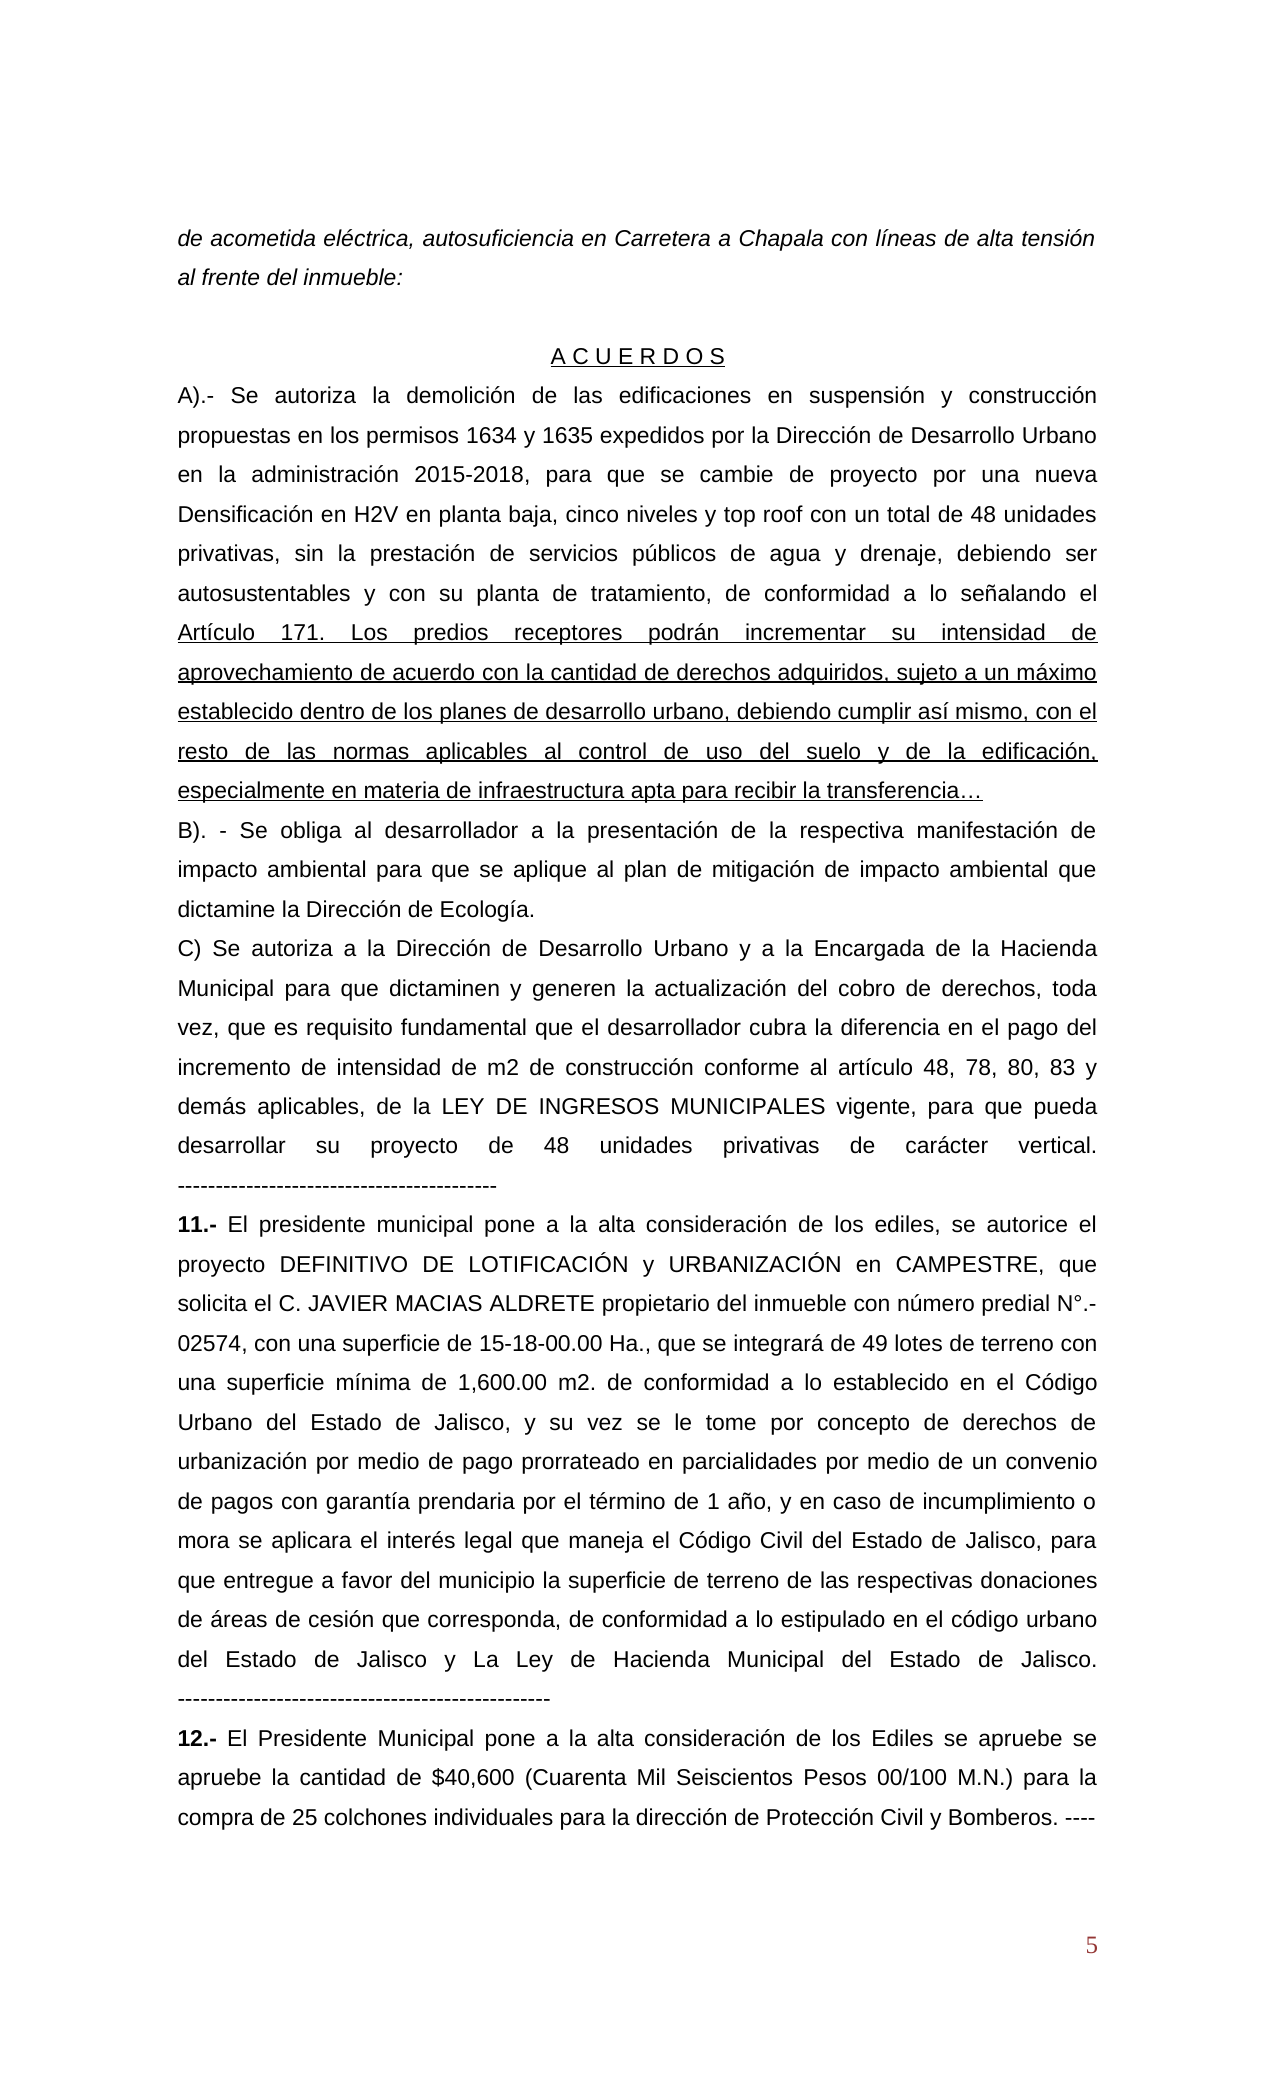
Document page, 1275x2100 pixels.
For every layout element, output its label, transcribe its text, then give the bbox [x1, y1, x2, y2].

text A).- Se autoriza la demolición de las edificaciones en suspensión y construcción propuestas en los permisos 1634 y 1635 expedidos por la Dirección de Desarrollo Urbano en la administración 2015-2018, para que se cambie de proyecto por una nueva Densificación en H2V en planta baja, cinco niveles y top roof con un total de 48 unidades privativas, sin la prestación de servicios públicos de agua y drenaje, debiendo ser autosustentables y con su planta de tratamiento, de conformidad a lo señalando el Artículo 171. Los predios receptores podrán incrementar su intensidad de aprovechamiento de acuerdo con la cantidad de derechos adquiridos, sujeto a un máximo establecido dentro de los planes de desarrollo urbano, debiendo cumplir así mismo, con el resto de las normas aplicables al control de uso del suelo y de la edificación, especialmente en materia de infraestructura apta para recibir la transferencia… [177, 382, 1098, 642]
text A).- Se autoriza la demolición de las edificaciones en suspensión y construcción propuestas en los permisos 1634 y 1635 expedidos por la Dirección de Desarrollo Urbano en la administración 2015-2018, para que se cambie de proyecto por una nueva Densificación en H2V en planta baja, cinco niveles y top roof con un total de 48 unidades privativas, sin la prestación de servicios públicos de agua y drenaje, debiendo ser autosustentables y con su planta de tratamiento, de conformidad a lo señalando el Artículo 171. Los predios receptores podrán incrementar su intensidad de aprovechamiento de acuerdo con la cantidad de derechos adquiridos, sujeto a un máximo establecido dentro de los planes de desarrollo urbano, debiendo cumplir así mismo, con el resto de las normas aplicables al control de uso del suelo y de la edificación, especialmente en materia de infraestructura apta para recibir la transferencia… [177, 643, 1098, 760]
text 11.- El presidente municipal pone a la alta consideración de los ediles, se autorice el proyecto DEFINITIVO DE LOTIFICACIÓN y URBANIZACIÓN en CAMPESTRE, que solicita el C. JAVIER MACIAS ALDRETE propietario del inmueble con número predial N°.- 02574, con una superficie de 15-18-00.00 Ha., que se integrará de 49 lotes de terreno con una superficie mínima de 1,600.00 m2. de conformidad a lo establecido en el Código Urbano del Estado de Jalisco, y su vez se le tome por concepto de derechos de urbanización por medio de pago prorrateado en parcialidades por medio de un convenio de pagos con garantía prendaria por el término de 1 año, y en caso de incumplimiento o mora se aplicara el interés legal que maneja el Código Civil del Estado de Jalisco, para que entregue a favor del municipio la superficie de terreno de las respectivas donaciones de áreas de cesión que corresponda, de conformidad a lo estipulado en el código urbano del Estado de Jalisco y La Ley de Hacienda Municipal del Estado de Jalisco. ------------------------------------------------- [177, 1211, 1098, 1712]
text 12.- El Presidente Municipal pone a la alta consideración de los Ediles se apruebe se apruebe la cantidad de $40,600 (Cuarenta Mil Seiscientos Pesos 00/100 M.N.) para la compra de 25 colchones individuales para la dirección de Protección Civil y Bomberos. ---- [177, 1725, 1098, 1830]
text A C U E R D O S [177, 343, 1098, 369]
text C) Se autoriza a la Dirección de Desarrollo Urbano y a la Encargada de la Hacienda Municipal para que dictaminen y generen la actualización del cobro de derechos, toda vez, que es requisito fundamental que el desarrollador cubra la diferencia en el pago del incremento de intensidad de m2 de construcción conforme al artículo 48, 78, 80, 83 y demás aplicables, de la LEY DE INGRESOS MUNICIPALES vigente, para que pueda desarrollar su proyecto de 48 unidades privativas de carácter vertical. ------------------------------------------ [177, 935, 1098, 1198]
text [177, 224, 1098, 290]
text B). - Se obliga al desarrollador a la presentación de la respectiva manifestación de impacto ambiental para que se aplique al plan de mitigación de impacto ambiental que dictamine la Dirección de Ecología. [177, 817, 1098, 922]
